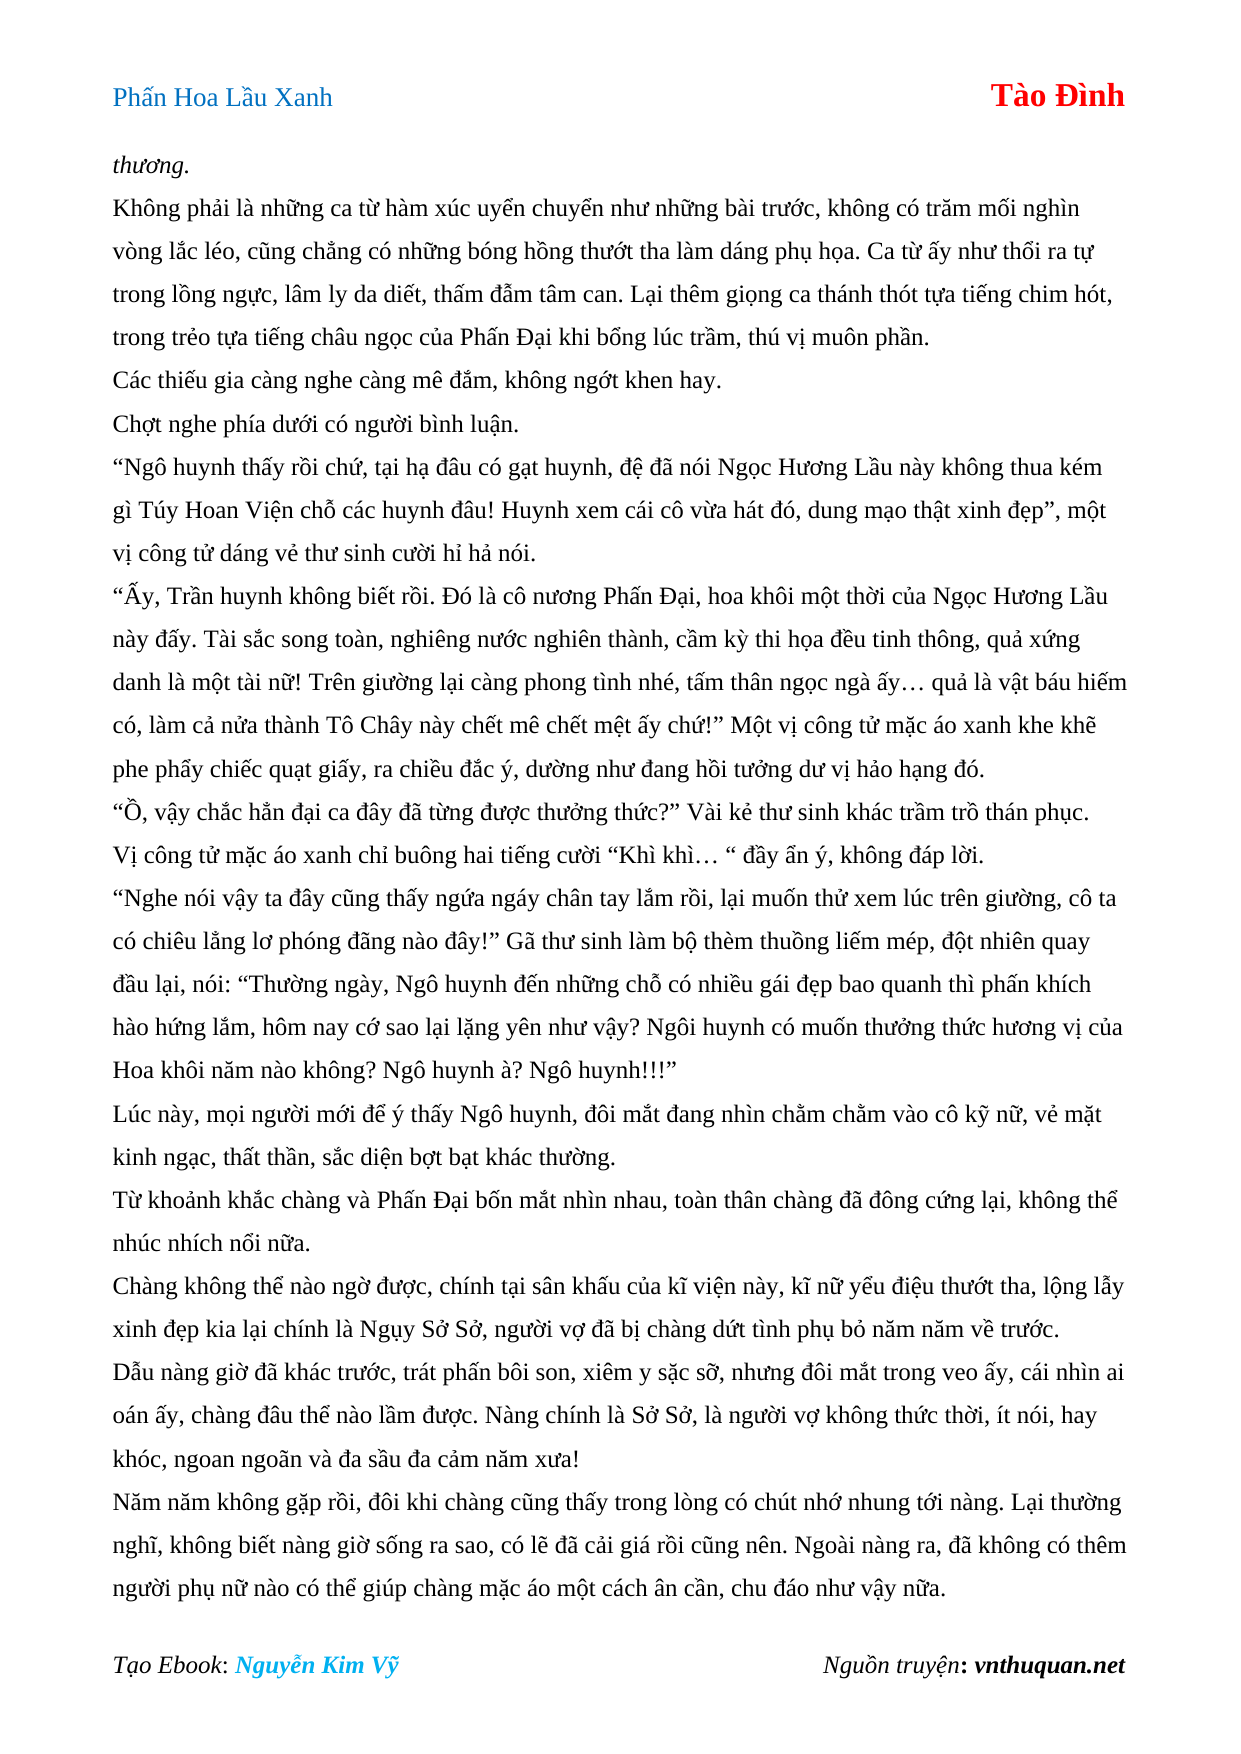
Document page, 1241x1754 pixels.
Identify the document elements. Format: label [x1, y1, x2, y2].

text [112, 150, 1128, 1602]
